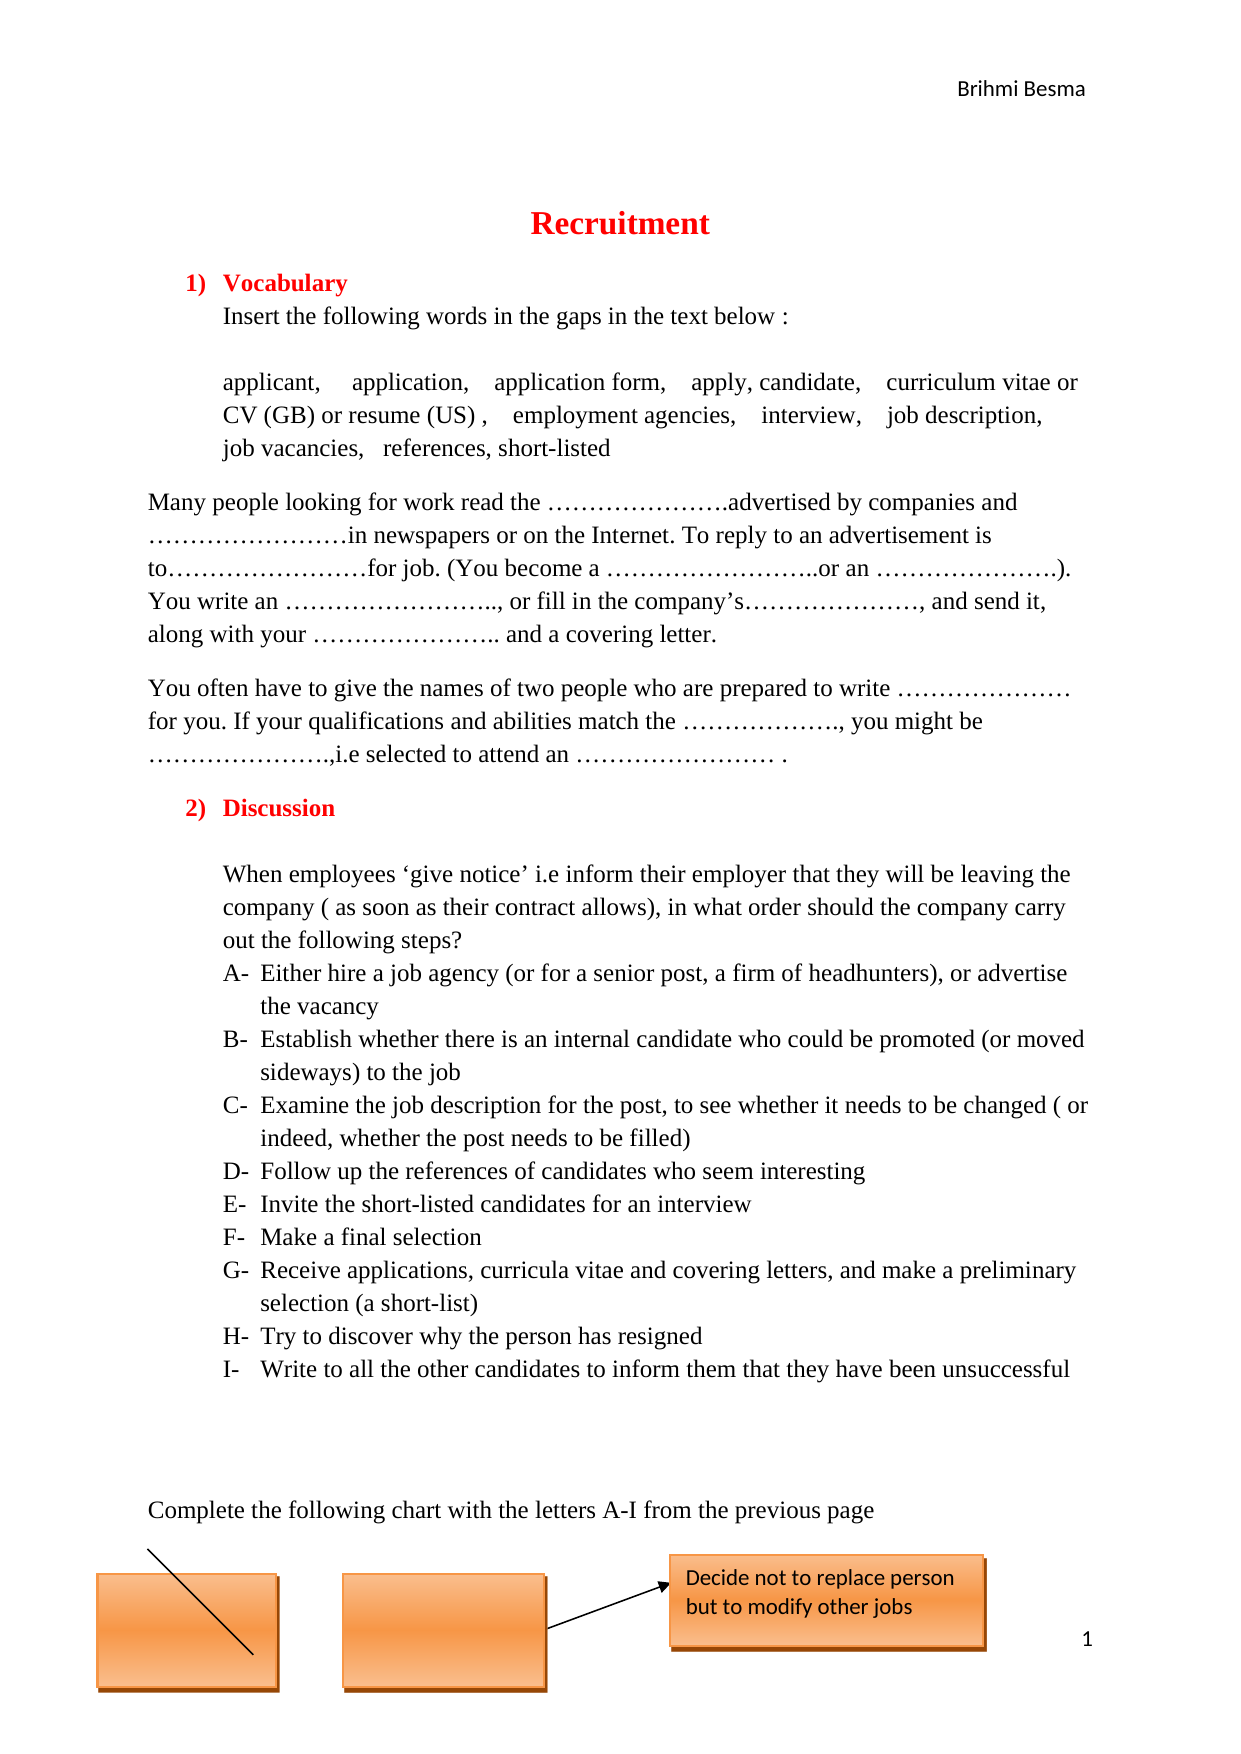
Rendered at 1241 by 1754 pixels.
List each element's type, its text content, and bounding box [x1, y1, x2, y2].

list Receive applications, curricula vitae and covering letters, and make a preliminary selection (a short-list) [223, 1255, 1093, 1317]
list Invite the short-listed candidates for an interview [223, 1189, 1093, 1218]
text applicant, application, application form, apply, candidate, curriculum vitae or CV (GB) or resume (US) , employment agencies, interview, job description, job vacancies, references, short-listed [223, 367, 1093, 462]
list Either hire a job agency (or for a senior post, a firm of headhunters), or advertise the vacancy [223, 958, 1093, 1020]
text When employees ‘give notice’ i.e inform their employer that they will be leaving the company ( as soon as their contract allows), in what order should the company carry out the following steps? [223, 859, 1093, 954]
text Insert the following words in the gaps in the text below : [223, 301, 1093, 330]
list Vocabulary [185, 268, 1093, 297]
list Make a final selection [223, 1222, 1093, 1251]
text You often have to give the names of two people who are prepared to write …………………for you. If your qualifications and abilities match the ………………., you might be ………………….,i.e selected to attend an …………………… . [148, 673, 1093, 768]
list Examine the job description for the post, to see whether it needs to be changed ( or indeed, whether the post needs to be filled) [223, 1090, 1093, 1152]
list Try to discover why the person has resigned [223, 1321, 1093, 1350]
list Discussion [185, 793, 1093, 822]
text Complete the following chart with the letters A-I from the previous page [148, 1495, 1093, 1524]
text Recruitment [148, 203, 1093, 242]
text Many people looking for work read the ………………….advertised by companies and ……………………in newspapers or on the Internet. To reply to an advertisement is to……………………for job. (You become a ……………………..or an ………………….). You write an …………………….., or fill in the company’s…………………, and send it, along with your ………………….. and a covering letter. [148, 487, 1093, 648]
list Follow up the references of candidates who seem interesting [223, 1156, 1093, 1185]
list Establish whether there is an internal candidate who could be promoted (or moved sideways) to the job [223, 1024, 1093, 1086]
list Write to all the other candidates to inform them that they have been unsuccessful [223, 1354, 1093, 1383]
